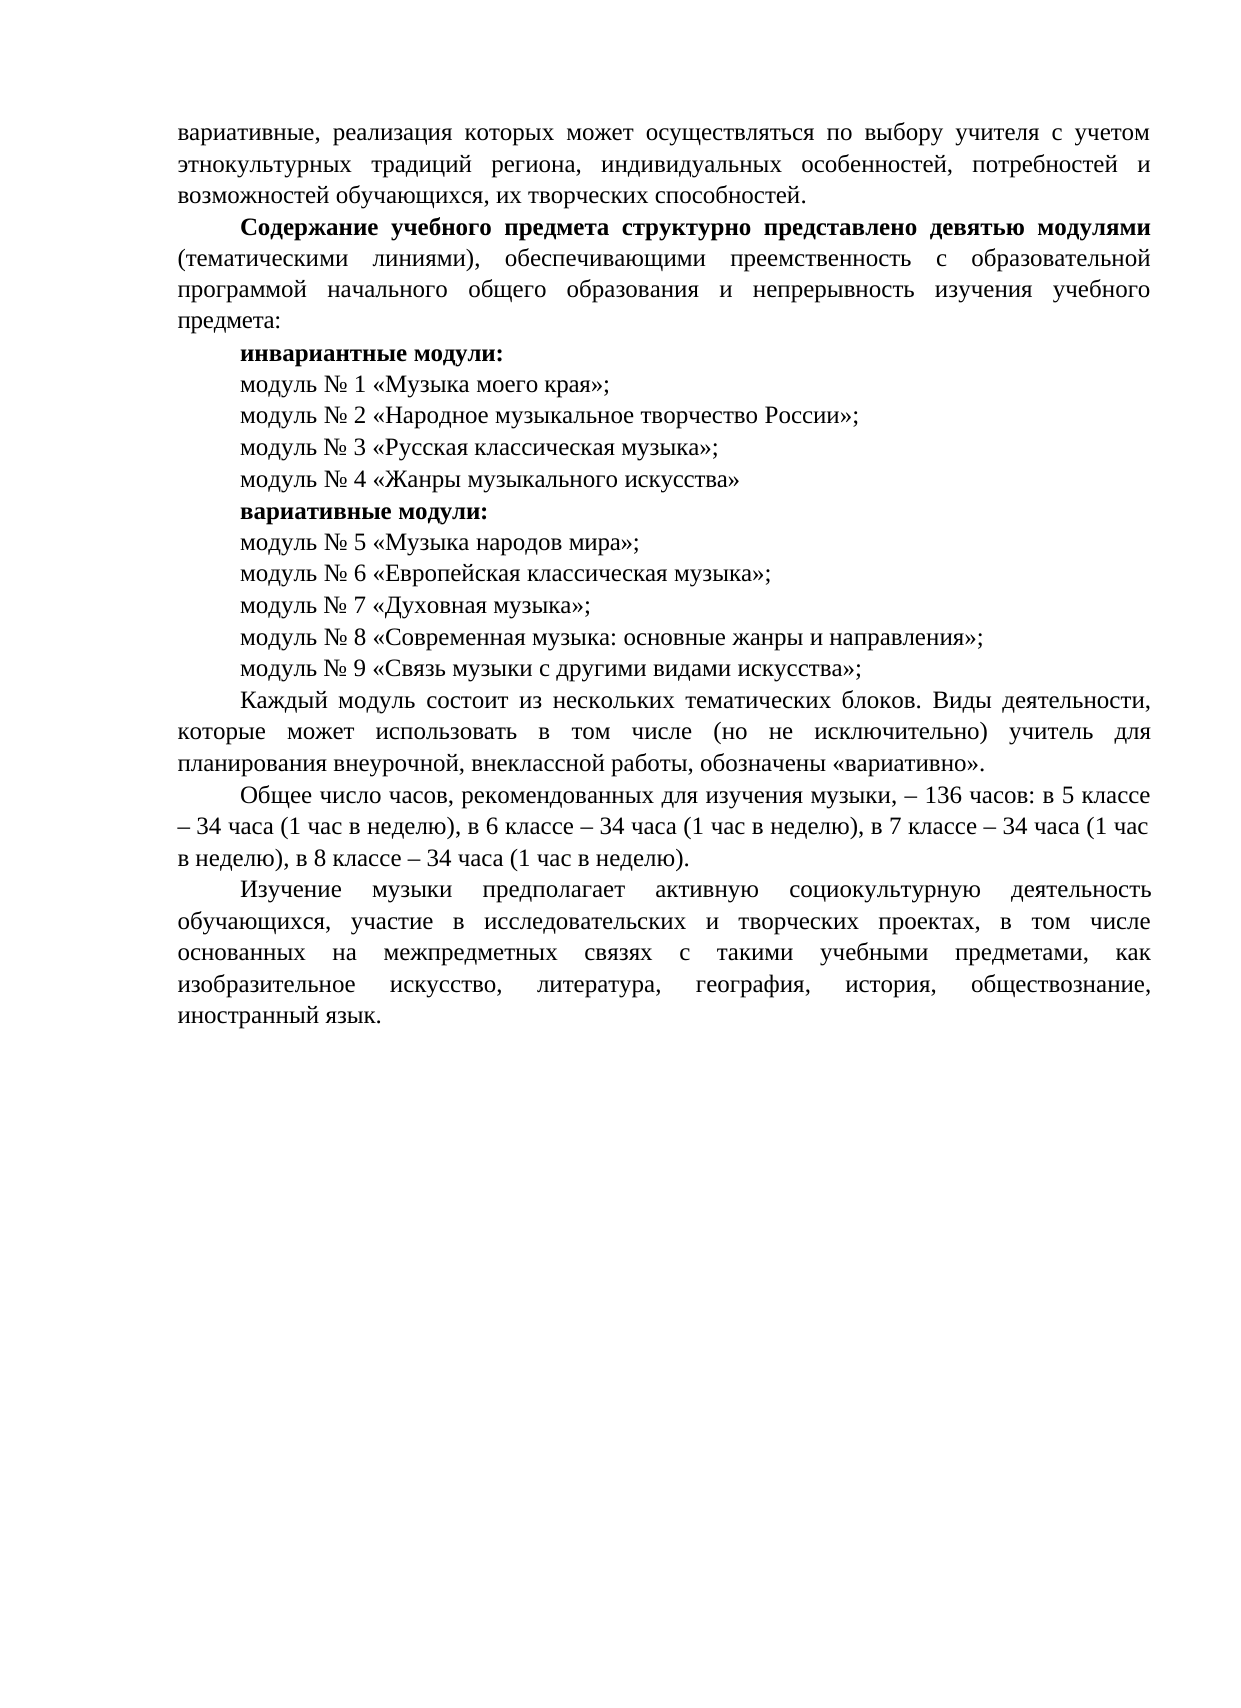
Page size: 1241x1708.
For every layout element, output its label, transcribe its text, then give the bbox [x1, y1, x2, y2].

text модуль № 4 «Жанры музыкального искусства» [240, 464, 1194, 492]
text модуль № 2 «Народное музыкальное творчество России»; модуль № 3 «Русская классическая музыка»; [240, 401, 929, 461]
text вариативные, реализация которых может осуществляться по выбору учителя с учетом этнокультурных традиций региона, индивидуальных особенностей, потребностей и возможностей обучающихся, их творческих способностей. [177, 117, 1151, 209]
text Общее число часов, рекомендованных для изучения музыки, – 136 часов: в 5 классе – 34 часа (1 час в неделю), в 6 классе – 34 часа (1 час в неделю), в 7 классе – 34 часа (1 час в неделю), в 8 классе – 34 часа (1 час в неделю). [177, 780, 1152, 872]
text Содержание учебного предмета структурно представлено девятью модулями (тематическими линиями), обеспечивающими преемственность с образовательной программой начального общего образования и непрерывность изучения учебного предмета: [177, 212, 1152, 334]
subtitle вариативные модули: [240, 496, 1194, 524]
text модуль № 8 «Современная музыка: основные жанры и направления»; модуль № 9 «Связь музыки с другими видами искусства»; [240, 622, 1054, 682]
text модуль № 1 «Музыка моего края»; [240, 369, 1194, 398]
text Каждый модуль состоит из нескольких тематических блоков. Виды деятельности, которые может использовать в том числе (но не исключительно) учитель для планирования внеурочной, внеклассной работы, обозначены «вариативно». [177, 685, 1152, 777]
text Изучение музыки предполагает активную социокультурную деятельность обучающихся, участие в исследовательских и творческих проектах, в том числе основанных на межпредметных связях с такими учебными предметами, как изобразительное искусство, литература, география, история, обществознание, иностранный язык. [177, 874, 1152, 1029]
text модуль № 6 «Европейская классическая музыка»; модуль № 7 «Духовная музыка»; [240, 558, 798, 619]
subtitle инвариантные модули: [240, 338, 1194, 367]
text модуль № 5 «Музыка народов мира»; [240, 527, 1194, 556]
